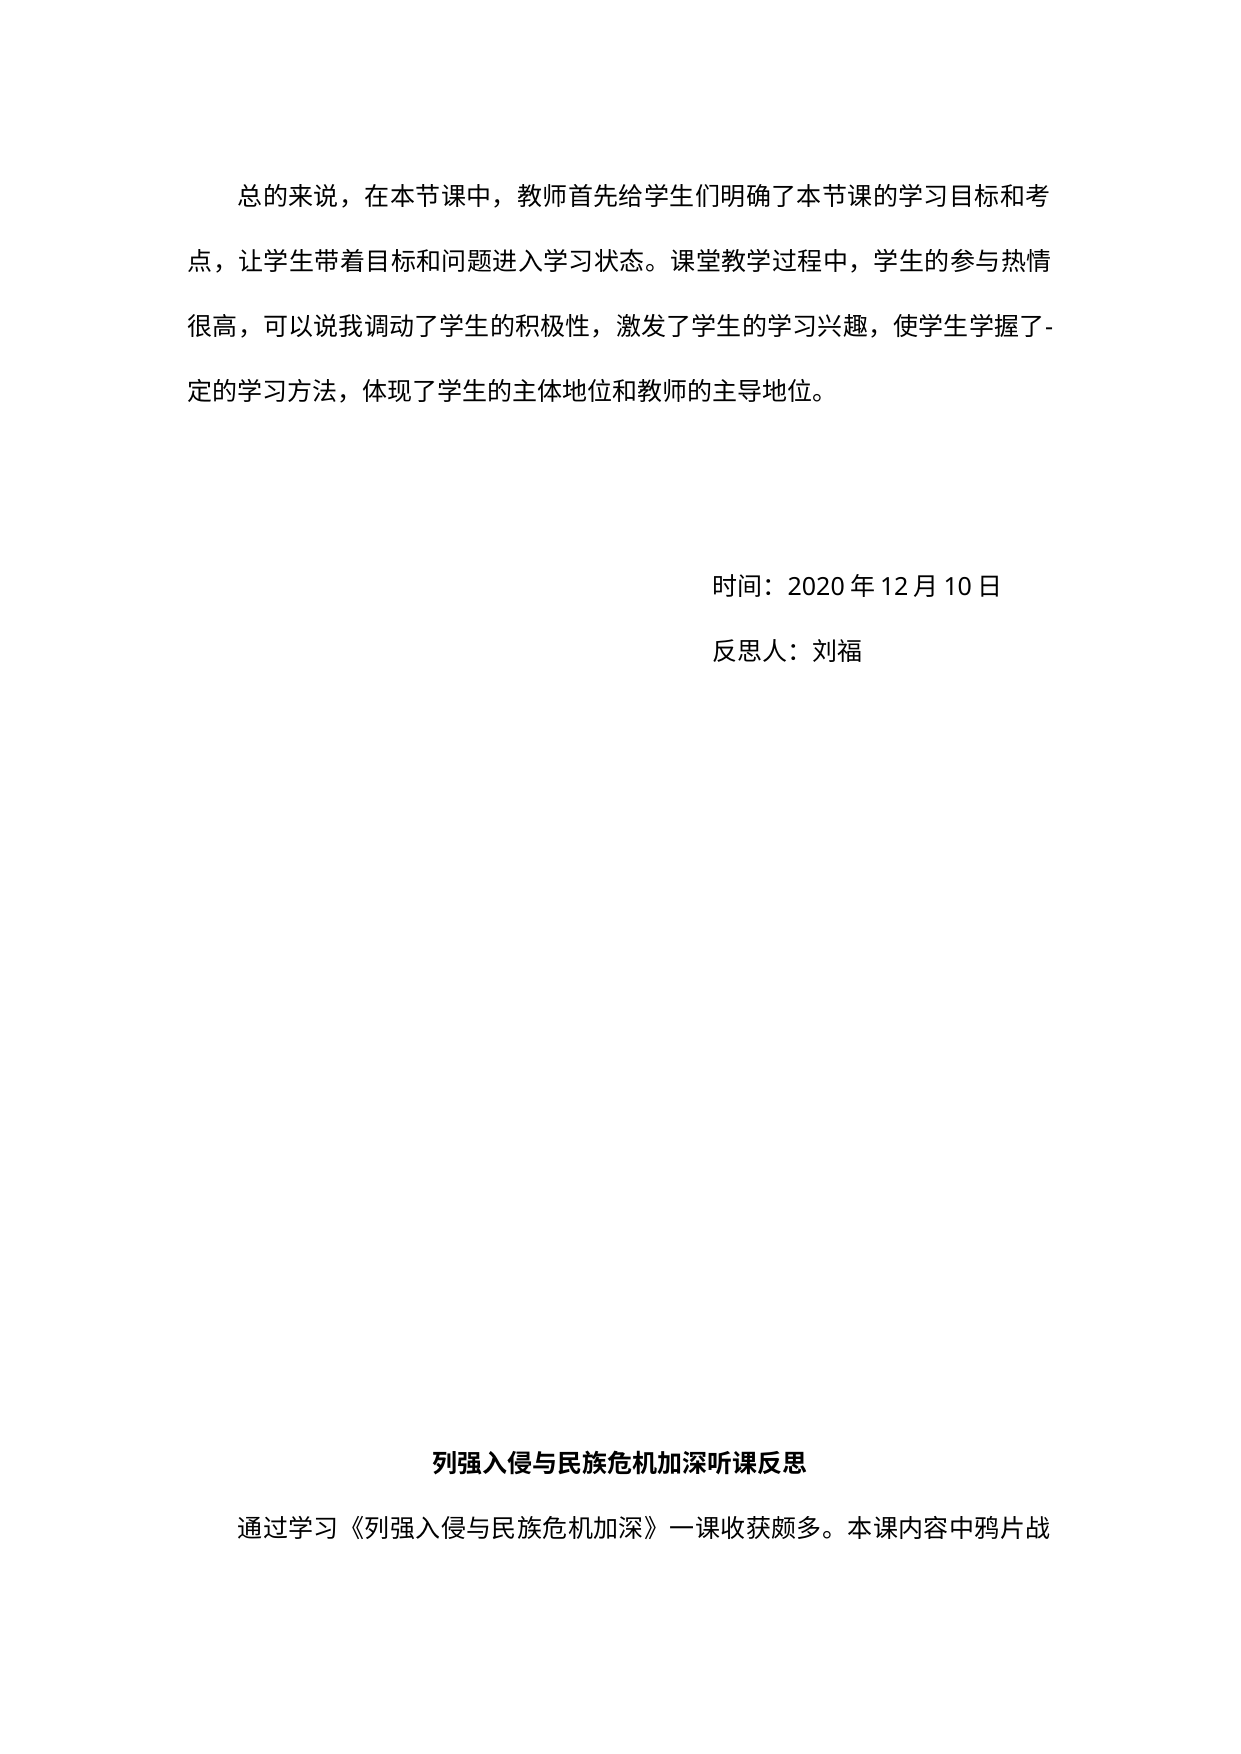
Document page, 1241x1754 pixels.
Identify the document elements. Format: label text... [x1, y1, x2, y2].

list 时间：2020年12月10日 [187, 552, 1053, 617]
list 反思人：刘福 [187, 617, 1053, 682]
list 总的来说，在本节课中，教师首先给学生们明确了本节课的学习目标和考点，让学生带着目标和问题进入学习状态。课堂教学过程中，学生的参与热情很高，可以说我调动了学生的积极性，激发了学生的学习兴趣，使学生学握了-定的学习方法，体现了学生的主体地位和教师的主导地位。 [187, 162, 1053, 422]
text 列强入侵与民族危机加深听课反思 [187, 1429, 1053, 1494]
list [187, 1494, 1053, 1559]
